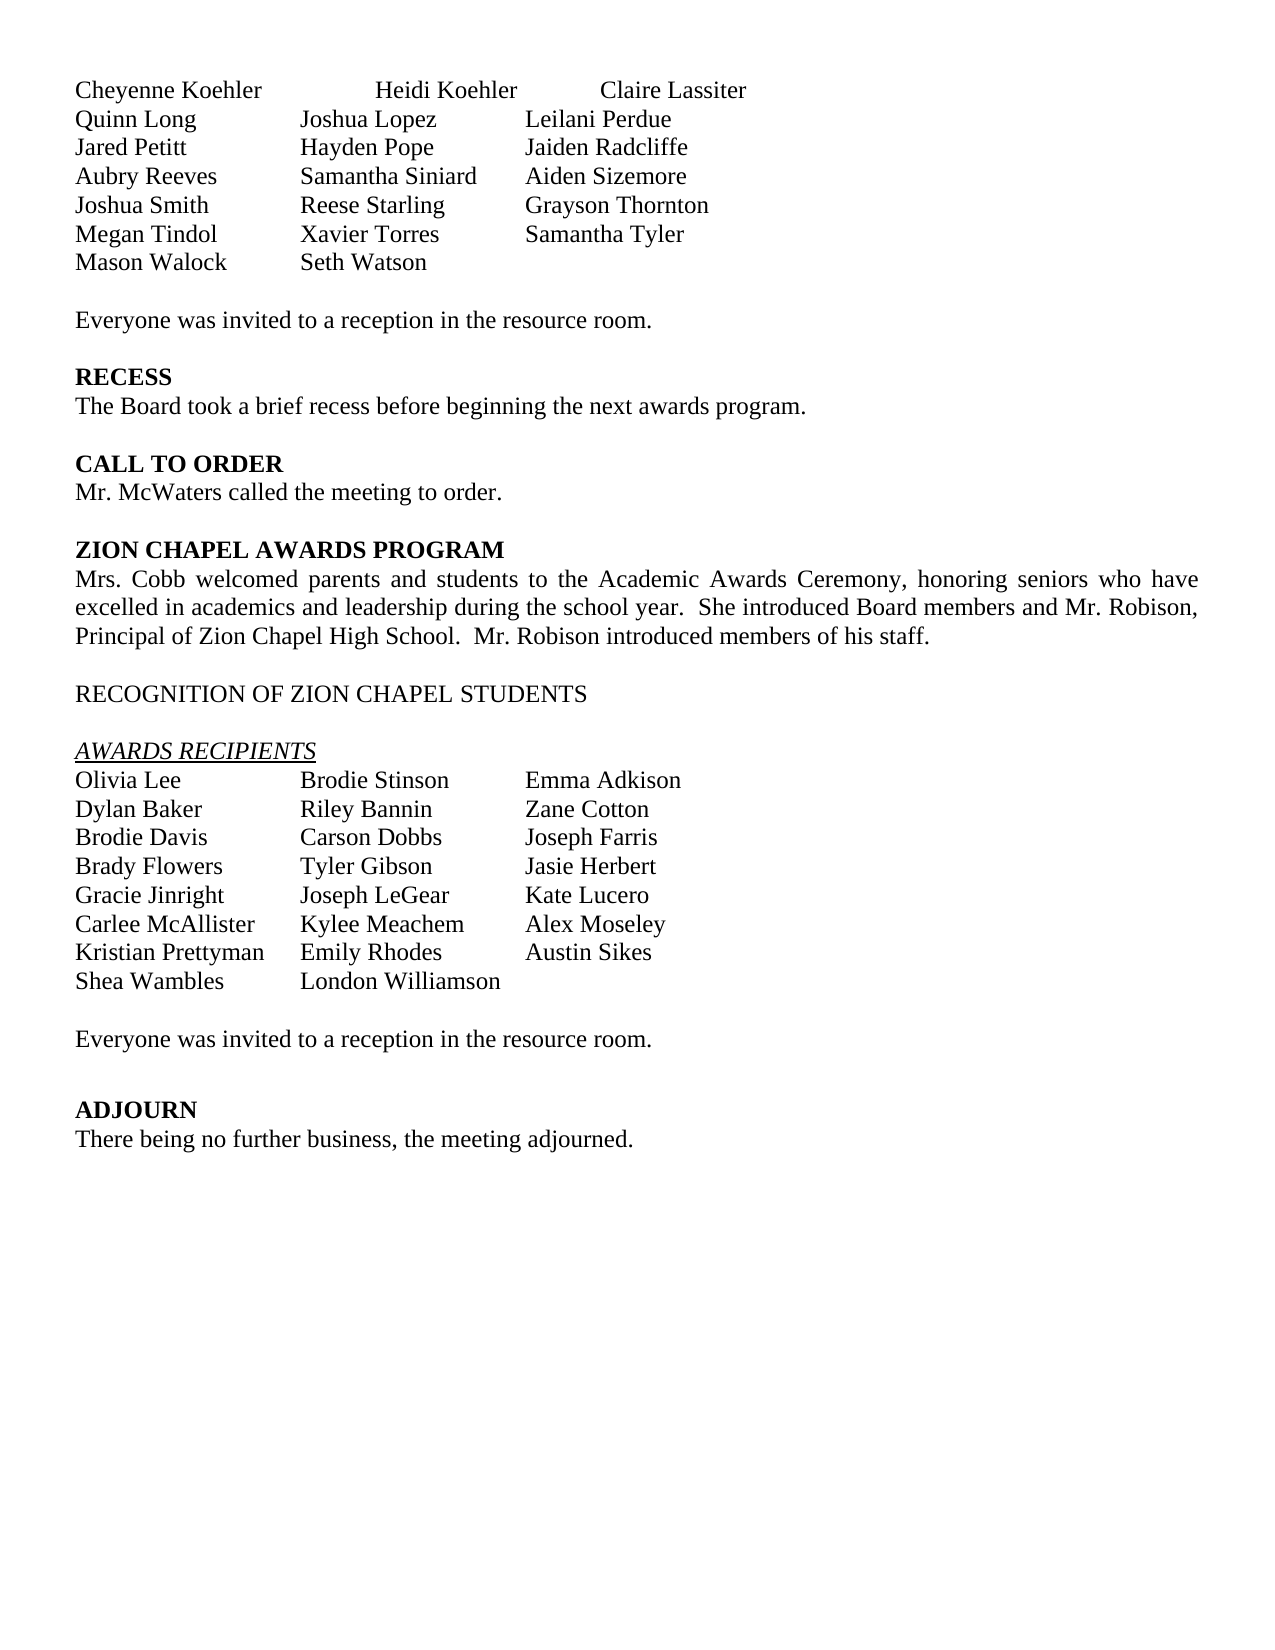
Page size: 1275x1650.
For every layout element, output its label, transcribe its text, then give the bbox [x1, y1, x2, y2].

text Aubry Reeves Samantha Siniard Aiden Sizemore [75, 161, 1200, 190]
text ADJOURN [75, 1096, 1200, 1124]
text The Board took a brief recess before beginning the next awards program. [75, 391, 1200, 420]
text ZION CHAPEL AWARDS PROGRAM [75, 535, 1200, 564]
text RECESS [75, 362, 1200, 391]
text Olivia Lee Brodie Stinson Emma Adkison [75, 765, 1200, 794]
text Cheyenne Koehler Heidi Koehler Claire Lassiter [75, 75, 1200, 104]
text There being no further business, the meeting adjourned. [75, 1124, 1200, 1153]
text Kristian Prettyman Emily Rhodes Austin Sikes [75, 937, 1200, 966]
text Everyone was invited to a reception in the resource room. [75, 305, 1200, 334]
text Dylan Baker Riley Bannin Zane Cotton [75, 794, 1200, 822]
text Carlee McAllister Kylee Meachem Alex Moseley [75, 909, 1200, 937]
text Mrs. Cobb welcomed parents and students to the Academic Awards Ceremony, honoring seniors who have excelled in academics and leadership during the school year. She introduced Board members and Mr. Robison, Principal of Zion Chapel High School. Mr. Robison introduced members of his staff. [75, 564, 1200, 650]
text Everyone was invited to a reception in the resource room. [75, 1024, 1200, 1052]
text Gracie Jinright Joseph LeGear Kate Lucero [75, 880, 1200, 909]
text Joshua Smith Reese Starling Grayson Thornton [75, 190, 1200, 219]
text Quinn Long Joshua Lopez Leilani Perdue [75, 104, 1200, 132]
text Brodie Davis Carson Dobbs Joseph Farris [75, 822, 1200, 851]
text RECOGNITION OF ZION CHAPEL STUDENTS [75, 679, 1200, 707]
text Mr. McWaters called the meeting to order. [75, 477, 1200, 506]
text Mason Walock Seth Watson [75, 247, 1200, 276]
text Megan Tindol Xavier Torres Samantha Tyler [75, 219, 1200, 247]
text CALL TO ORDER [75, 449, 1200, 477]
text Brady Flowers Tyler Gibson Jasie Herbert [75, 851, 1200, 880]
text AWARDS RECIPIENTS [75, 736, 1200, 765]
text Jared Petitt Hayden Pope Jaiden Radcliffe [75, 132, 1200, 161]
text Shea Wambles London Williamson [75, 966, 1200, 995]
